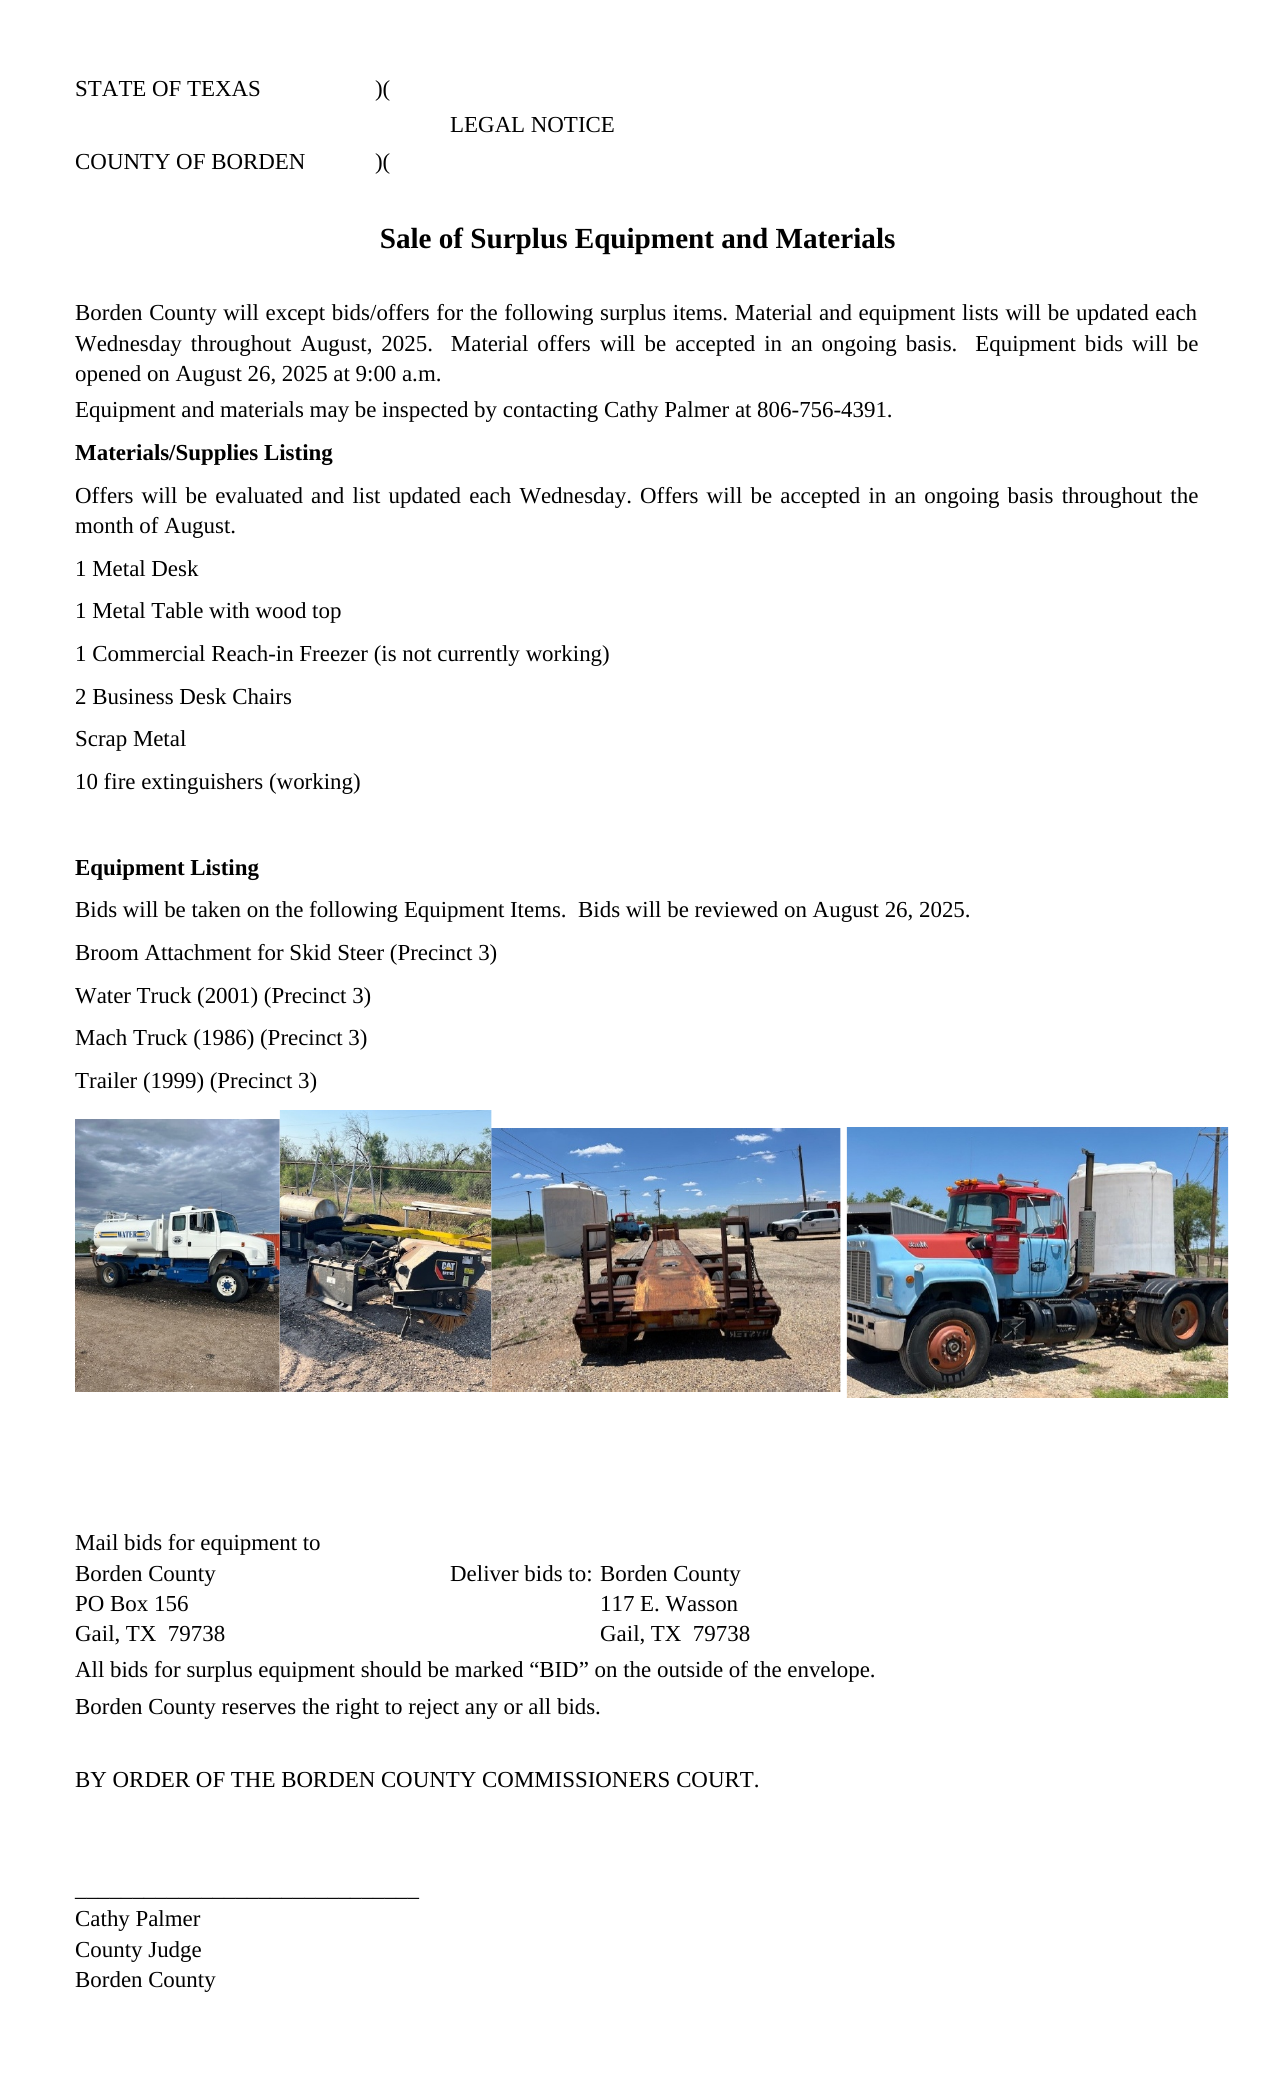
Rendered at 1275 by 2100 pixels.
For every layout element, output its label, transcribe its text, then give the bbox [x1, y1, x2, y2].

text Offers will be evaluated and list updated each Wednesday. Offers will be accepted in an ongoing basis throughout the month of August. [75, 482, 1200, 538]
text Sale of Surplus Equipment and Materials [75, 221, 1200, 254]
text Mail bids for equipment to [75, 1529, 1200, 1556]
picture [75, 1110, 841, 1392]
text STATE OF TEXAS )( [75, 75, 1200, 101]
text Borden County Deliver bids to: Borden County [75, 1559, 1200, 1586]
text Mach Truck (1986) (Precinct 3) [75, 1024, 1200, 1051]
text Trailer (1999) (Precinct 3) [75, 1067, 1200, 1093]
text 1 Metal Table with wood top [75, 597, 1200, 624]
text Equipment Listing [75, 854, 1200, 880]
text All bids for surplus equipment should be marked “BID” on the outside of the envelope. [75, 1656, 1200, 1683]
text 10 fire extinguishers (working) [75, 768, 1200, 794]
text Bids will be taken on the following Equipment Items. Bids will be reviewed on August 26, 2025. [75, 896, 1200, 923]
text Materials/Supplies Listing [75, 439, 1200, 465]
text Scrap Metal [75, 726, 1200, 752]
text Equipment and materials may be inspected by contacting Cathy Palmer at 806-756-4391. [75, 396, 1200, 423]
text 1 Commercial Reach-in Freezer (is not currently working) [75, 640, 1200, 666]
text Borden County reserves the right to reject any or all bids. [75, 1693, 1200, 1719]
text 1 Metal Desk [75, 555, 1200, 581]
text COUNTY OF BORDEN )( [75, 148, 1200, 174]
text ______________________________ [75, 1875, 1200, 1902]
picture [846, 1127, 1229, 1398]
text Borden County will except bids/offers for the following surplus items. Material and equipment lists will be updated each Wednesday throughout August, 2025. Material offers will be accepted in an ongoing basis. Equipment bids will be opened on August 26, 2025 at 9:00 a.m. [75, 299, 1200, 386]
text PO Box 156 117 E. Wasson [75, 1590, 1200, 1616]
text Water Truck (2001) (Precinct 3) [75, 982, 1200, 1008]
text Borden County [75, 1966, 1200, 1992]
text BY ORDER OF THE BORDEN COUNTY COMMISSIONERS COURT. [75, 1766, 1200, 1792]
text Cathy Palmer [75, 1905, 1200, 1932]
text 2 Business Desk Chairs [75, 683, 1200, 709]
text County Judge [75, 1936, 1200, 1962]
text LEGAL NOTICE [75, 111, 1200, 138]
text Broom Attachment for Skid Steer (Precinct 3) [75, 939, 1200, 965]
text Gail, TX 79738 Gail, TX 79738 [75, 1620, 1200, 1646]
